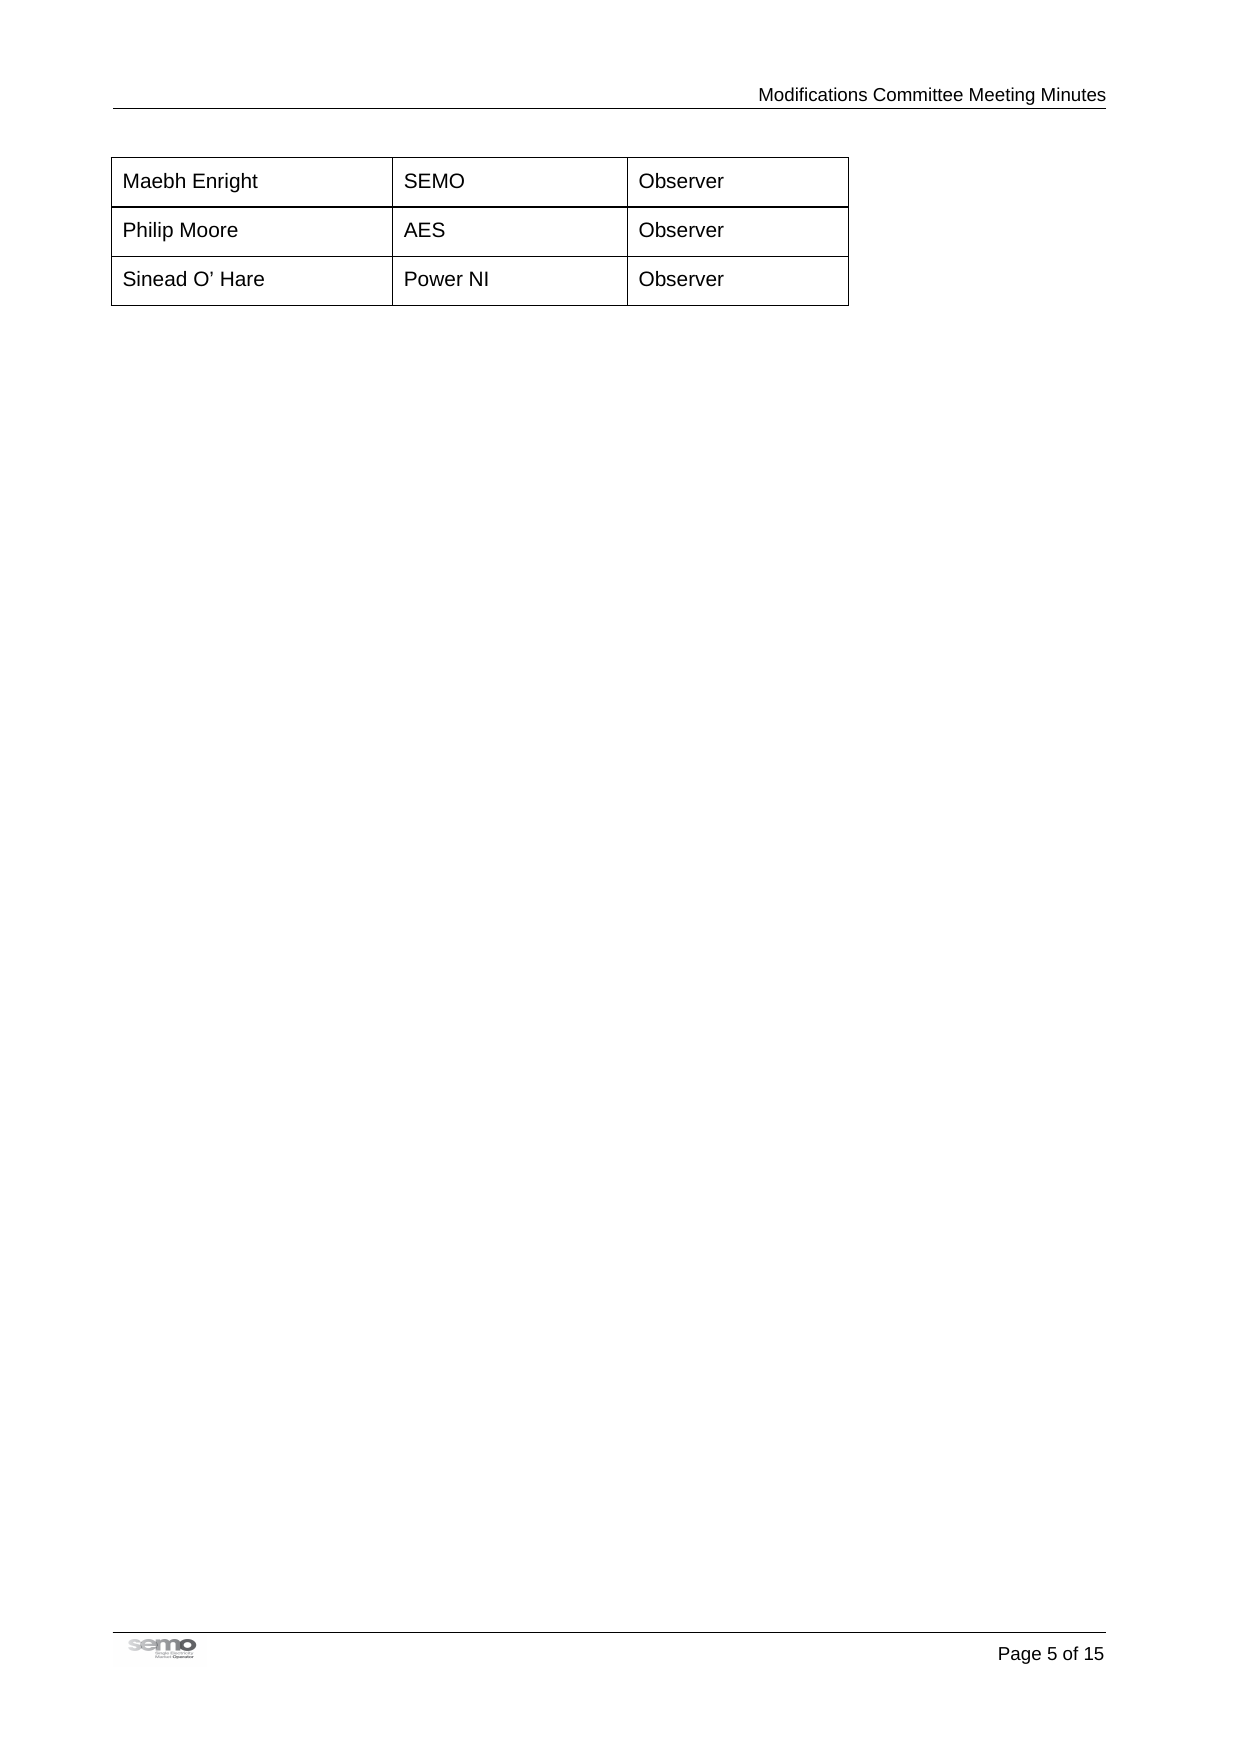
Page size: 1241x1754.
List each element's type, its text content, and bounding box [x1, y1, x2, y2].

table_cell Observer [628, 257, 848, 305]
table_cell Observer [628, 158, 848, 206]
table_cell AES [393, 208, 627, 256]
table_cell Philip Moore [112, 208, 392, 256]
table_cell Maebh Enright [112, 158, 392, 206]
table_cell SEMO [393, 158, 627, 206]
table_cell Power NI [393, 257, 627, 305]
table_cell Sinead O’ Hare [112, 257, 392, 305]
table_cell Observer [628, 208, 848, 256]
